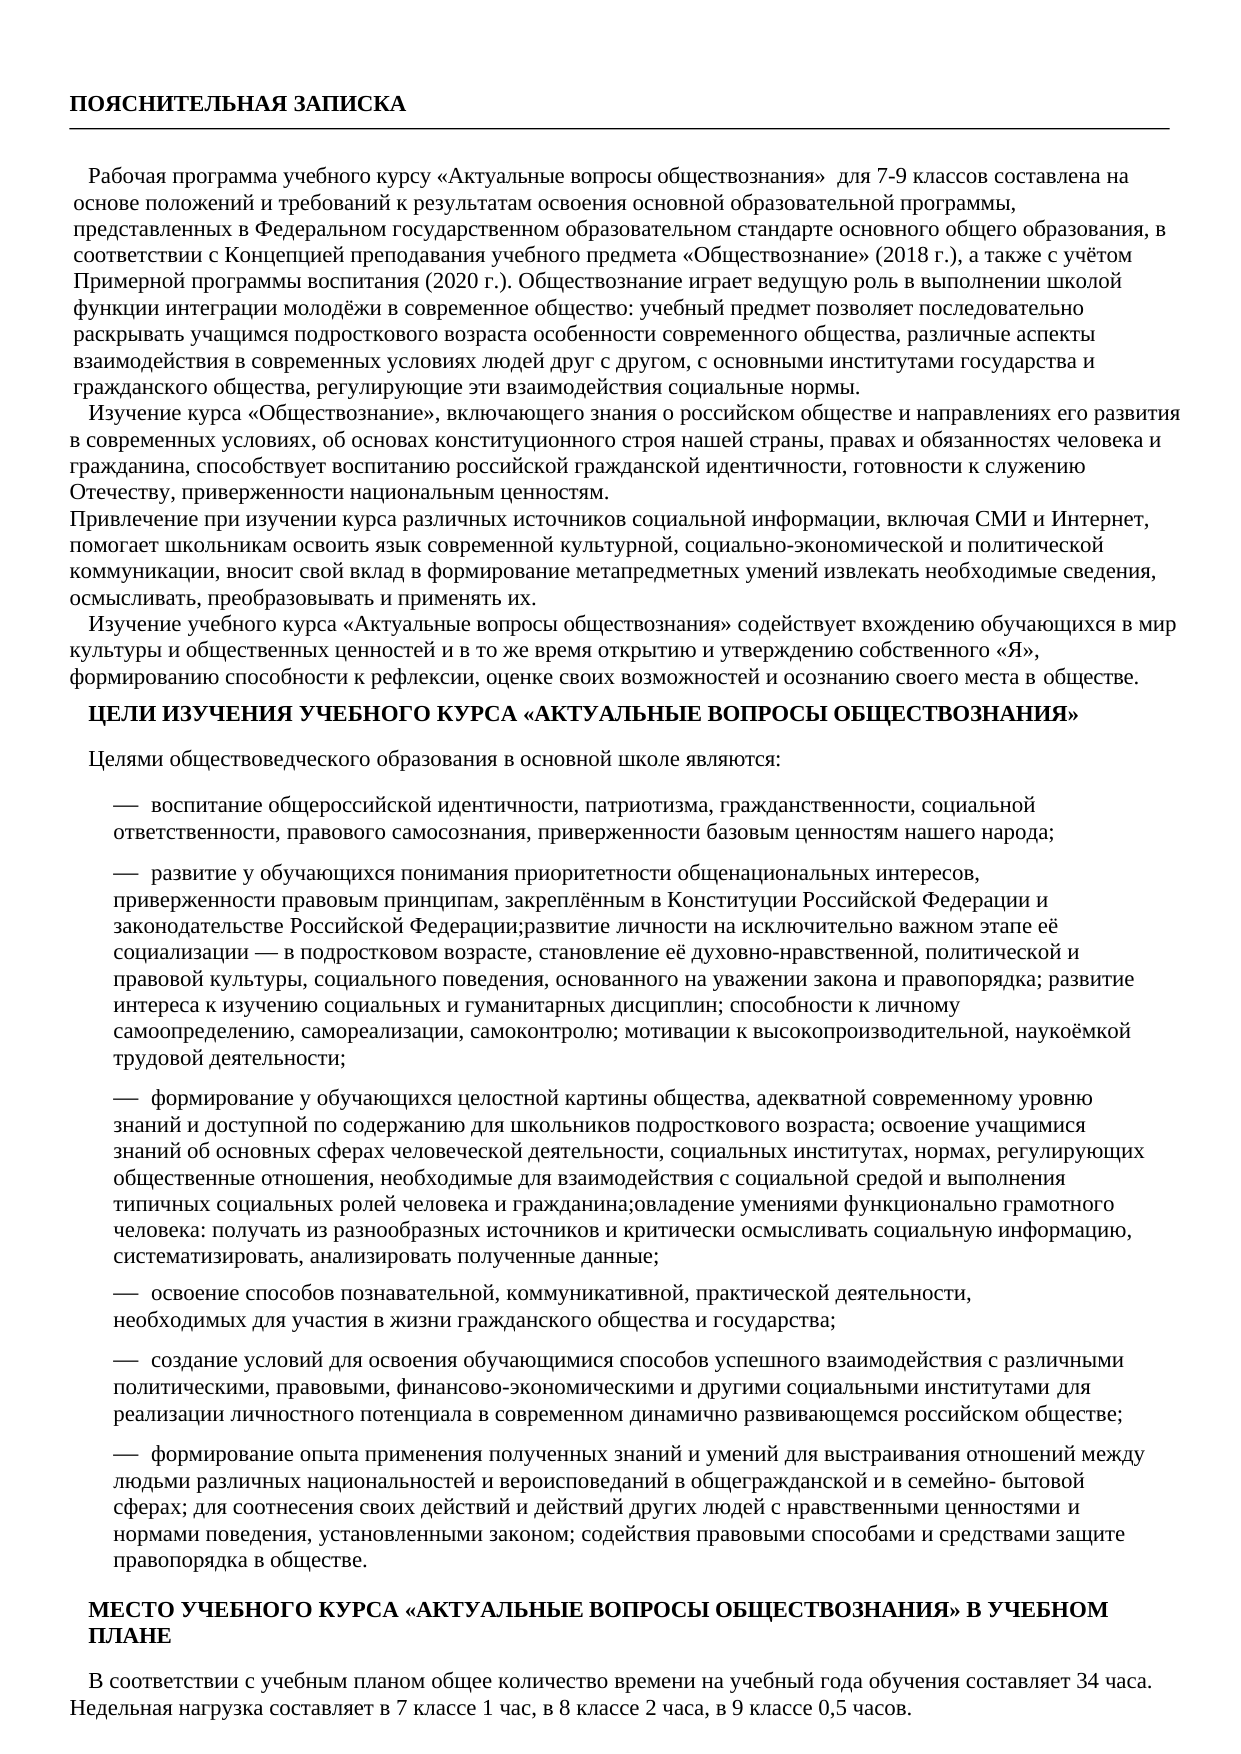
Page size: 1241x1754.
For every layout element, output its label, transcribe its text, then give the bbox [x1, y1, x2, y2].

text Изучение учебного курса «Актуальные вопросы обществознания» содействует вхождению обучающихся в мир культуры и общественных ценностей и в то же время открытию и утверждению собственного «Я», формированию способности к рефлексии, оценке своих возможностей и осознанию своего места в обществе. [69, 610, 1181, 689]
list воспитание общероссийской идентичности, патриотизма, гражданственности, социальной ответственности, правового самосознания, приверженности базовым ценностям нашего народа; [113, 789, 1141, 844]
list формирование опыта применения полученных знаний и умений для выстраивания отношений между людьми различных национальностей и вероисповеданий в общегражданской и в семейно- бытовой сферах; для соотнесения своих действий и действий других людей с нравственными ценностями и нормами поведения, установленными законом; содействия правовыми способами и средствами защите правопорядка в обществе. [113, 1438, 1161, 1572]
text Рабочая программа учебного курсу «Актуальные вопросы обществознания» для 7-9 классов составлена на основе положений и требований к результатам освоения основной образовательной программы, представленных в Федеральном государственном образовательном стандарте основного общего образования, в соответствии с Концепцией преподавания учебного предмета «Обществознание» (2018 г.), а также с учётом Примерной программы воспитания (2020 г.). Обществознание играет ведущую роль в выполнении школой функции интеграции молодёжи в современное общество: учебный предмет позволяет последовательно раскрывать учащимся подросткового возраста особенности современного общества, различные аспекты взаимодействия в современных условиях людей друг с другом, с основными институтами государства и гражданского общества, регулирующие эти взаимодействия социальные нормы. [73, 162, 1181, 399]
text Привлечение при изучении курса различных источников социальной информации, включая СМИ и Интернет, помогает школьникам освоить язык современной культурной, социально-экономической и политической коммуникации, вносит свой вклад в формирование метапредметных умений извлекать необходимые сведения, осмысливать, преобразовывать и применять их. [69, 505, 1181, 610]
text Целями обществоведческого образования в основной школе являются: [88, 746, 1182, 772]
text В соответствии с учебным планом общее количество времени на учебный года обучения составляет 34 часа. Недельная нагрузка составляет в 7 классе 1 час, в 8 классе 2 часа, в 9 классе 0,5 часов. [69, 1667, 1164, 1720]
subtitle ЦЕЛИ ИЗУЧЕНИЯ УЧЕБНОГО КУРСА «АКТУАЛЬНЫЕ ВОПРОСЫ ОБЩЕСТВОЗНАНИЯ» [88, 700, 1182, 727]
text Изучение курса «Обществознание», включающего знания о российском обществе и направлениях его развития в современных условиях, об основах конституционного строя нашей страны, правах и обязанностях человека и гражданина, способствует воспитанию российской гражданской идентичности, готовности к служению Отечеству, приверженности национальным ценностям. [69, 399, 1181, 505]
list создание условий для освоения обучающимися способов успешного взаимодействия с различными политическими, правовыми, финансово-экономическими и другими социальными институтами для реализации личностного потенциала в современном динамично развивающемся российском обществе; [113, 1344, 1157, 1426]
list формирование у обучающихся целостной картины общества, адекватной современному уровню знаний и доступной по содержанию для школьников подросткового возраста; освоение учащимися знаний об основных сферах человеческой деятельности, социальных институтах, нормах, регулирующих общественные отношения, необходимые для взаимодействия с социальной средой и выполнения типичных социальных ролей человека и гражданина;овладение умениями функционально грамотного человека: получать из разнообразных источников и критически осмысливать социальную информацию, систематизировать, анализировать полученные данные; [113, 1082, 1158, 1269]
list развитие у обучающихся понимания приоритетности общенациональных интересов, приверженности правовым принципам, закреплённым в Конституции Российской Федерации и законодательстве Российской Федерации;развитие личности на исключительно важном этапе её социализации — в подростковом возрасте, становление её духовно-нравственной, политической и правовой культуры, социального поведения, основанного на уважении закона и правопорядка; развитие интереса к изучению социальных и гуманитарных дисциплин; способности к личному самоопределению, самореализации, самоконтролю; мотивации к высокопроизводительной, наукоёмкой трудовой деятельности; [113, 857, 1149, 1070]
list освоение способов познавательной, коммуникативной, практической деятельности, необходимых для участия в жизни гражданского общества и государства; [113, 1277, 1047, 1332]
subtitle МЕСТО УЧЕБНОГО КУРСА «АКТУАЛЬНЫЕ ВОПРОСЫ ОБЩЕСТВОЗНАНИЯ» В УЧЕБНОМ ПЛАНЕ [88, 1596, 1182, 1648]
subtitle ПОЯСНИТЕЛЬНАЯ ЗАПИСКА [69, 90, 1182, 116]
